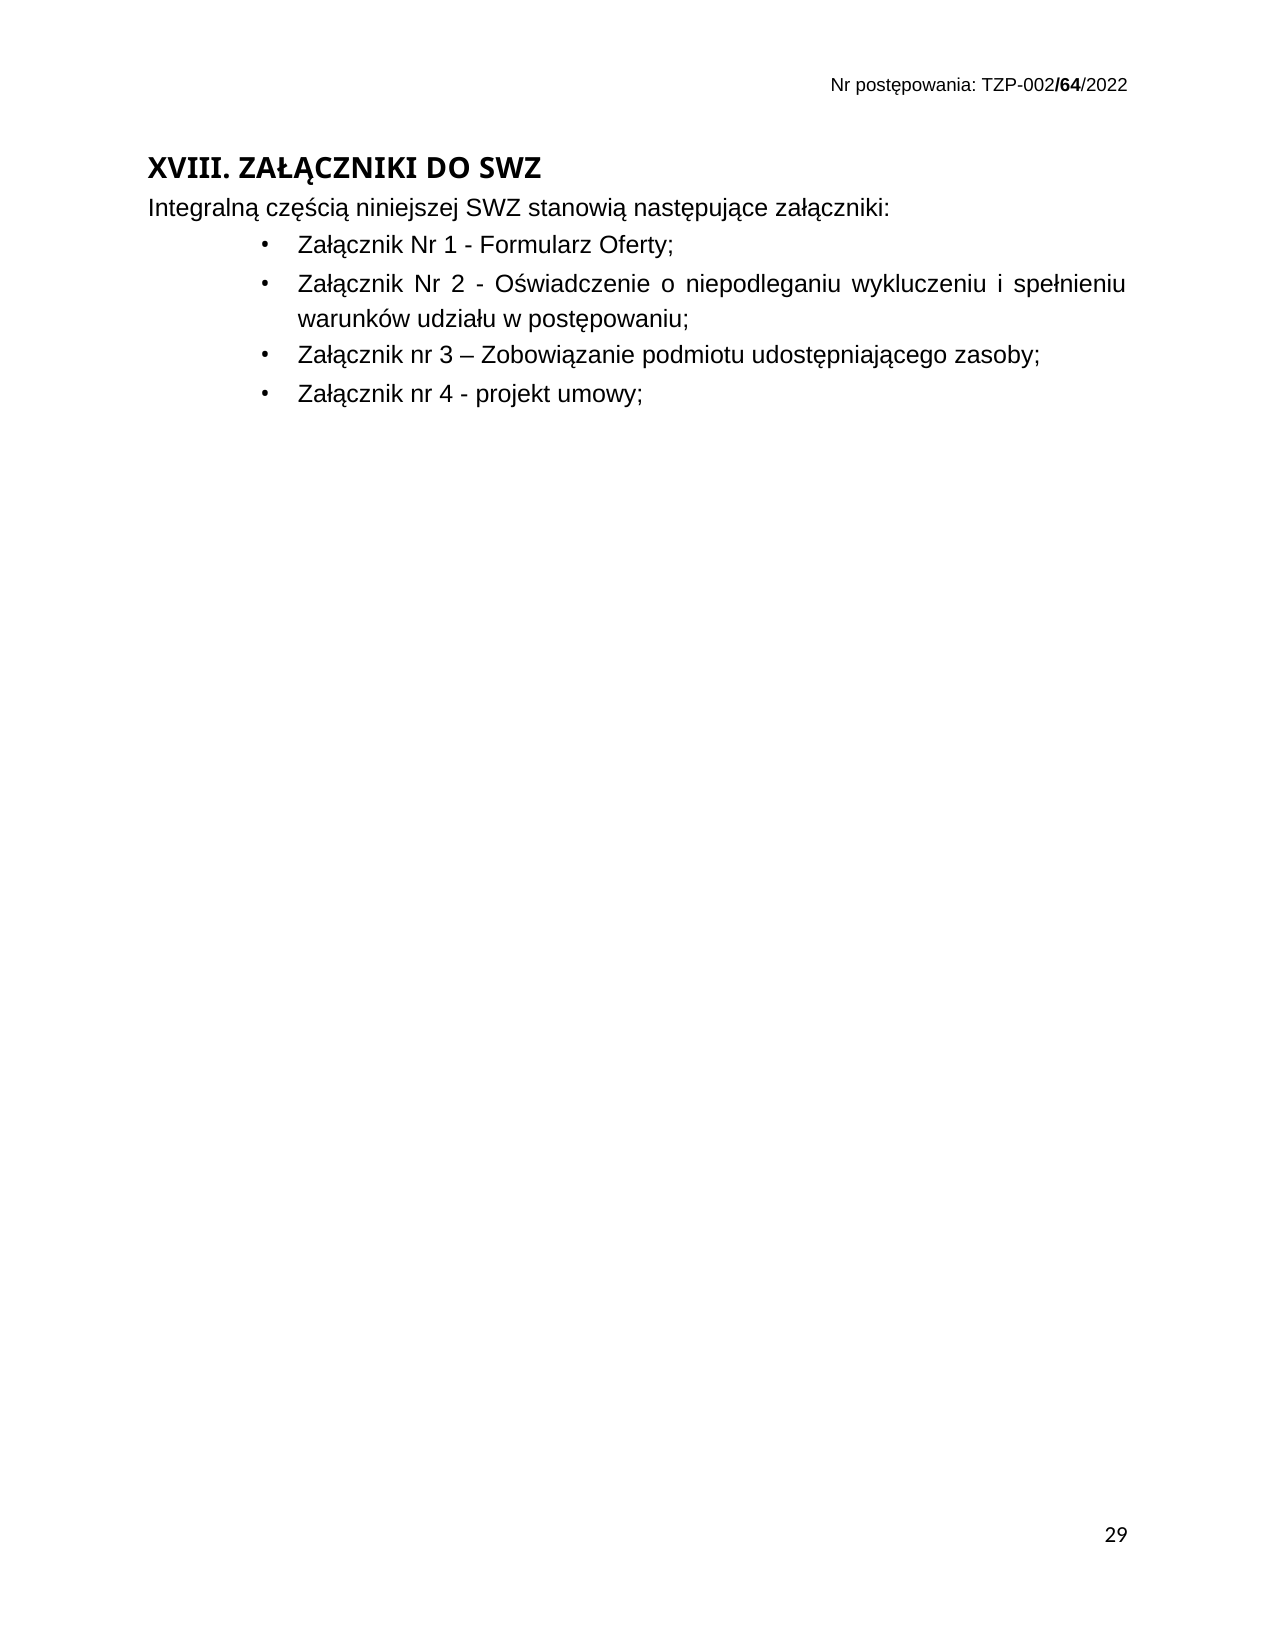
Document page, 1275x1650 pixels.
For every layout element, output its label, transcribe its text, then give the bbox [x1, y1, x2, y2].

list Załącznik Nr 2 - Oświadczenie o niepodleganiu wykluczeniu i spełnieniu warunków udziału w postępowaniu; [260, 266, 1127, 333]
list Załącznik Nr 1 - Formularz Oferty; [260, 226, 1127, 261]
list Załącznik nr 3 – Zobowiązanie podmiotu udostępniającego zasoby; [260, 337, 1127, 371]
subtitle XVIII. Załączniki do SWZ [148, 148, 1127, 187]
text Integralną częścią niniejszej SWZ stanowią następujące załączniki: [148, 193, 1127, 222]
list Załącznik nr 4 - projekt umowy; [260, 376, 1127, 410]
